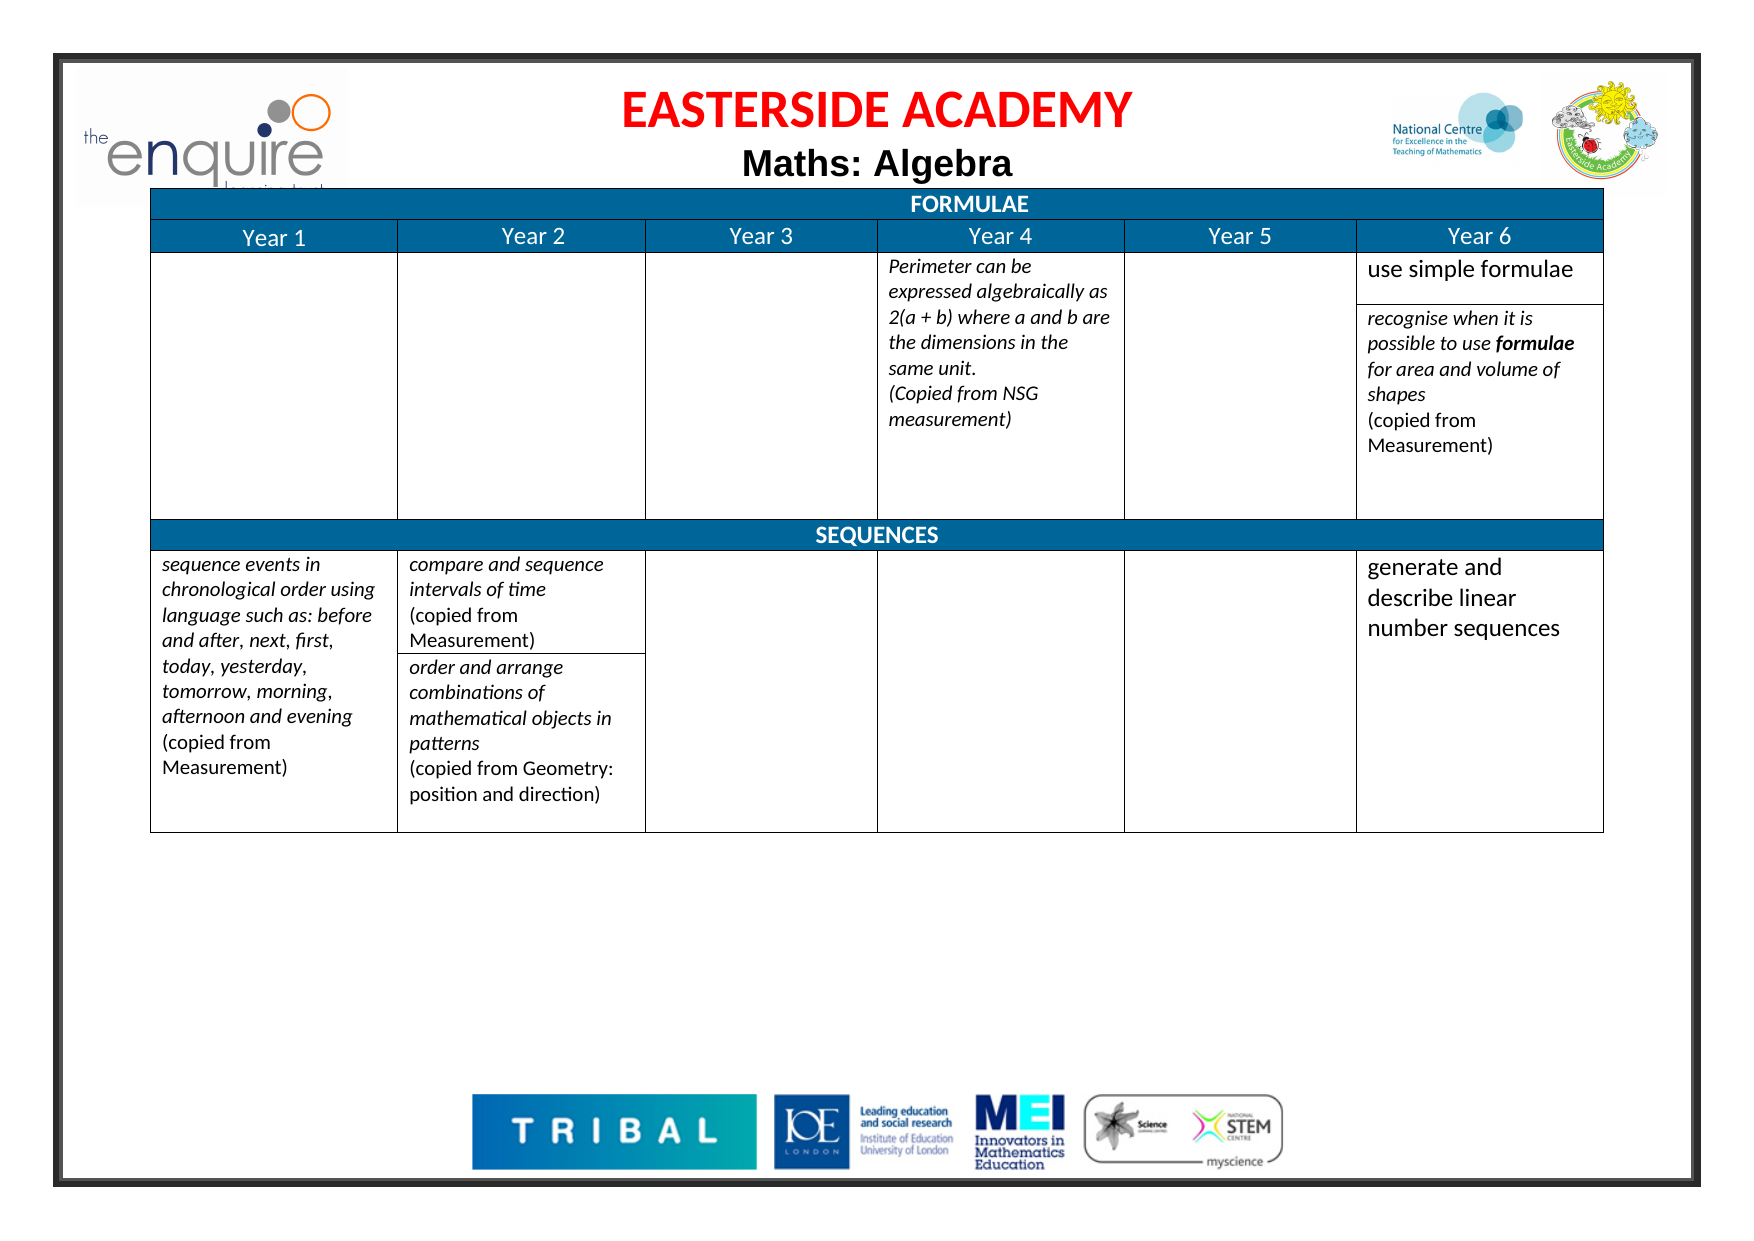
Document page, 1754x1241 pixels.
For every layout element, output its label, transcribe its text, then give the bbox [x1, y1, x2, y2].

picture [76, 68, 348, 207]
table_cell [1125, 551, 1356, 832]
table_cell SEQUENCES [151, 520, 1603, 550]
table_cell [398, 253, 645, 519]
table_cell [646, 551, 877, 832]
table_cell Year 4 [878, 220, 1124, 252]
table_cell [1125, 253, 1356, 519]
table_cell use simple formulae [1357, 253, 1603, 304]
table_header FORMULAE [151, 189, 1603, 219]
table_cell sequence events in chronological order using language such as: before and after, next, first, today, yesterday, tomorrow, morning, afternoon and evening (copied from Measurement) [151, 551, 397, 832]
table_cell recognise when it is possible to use formulae for area and volume of shapes (copied from Measurement) [1357, 305, 1603, 519]
picture [1540, 71, 1668, 197]
table_cell [151, 253, 397, 519]
table_cell [878, 551, 1124, 832]
table_cell Year 5 [1125, 220, 1356, 252]
table_cell Year 2 [398, 220, 645, 252]
table_cell Year 3 [646, 220, 877, 252]
table_cell Perimeter can be expressed algebraically as 2(a + b) where a and b are the dimensions in the same unit. (Copied from NSG measurement) [878, 253, 1124, 519]
table_cell [646, 253, 877, 519]
picture [470, 1093, 1284, 1171]
table_cell Year 1 [151, 220, 397, 252]
table_cell compare and sequence intervals of time (copied from Measurement) [398, 551, 645, 653]
picture [1391, 90, 1523, 166]
table_cell generate and describe linear number sequences [1357, 551, 1603, 832]
table_cell order and arrange combinations of mathematical objects in patterns (copied from Geometry: position and direction) [398, 654, 645, 832]
table_cell Year 6 [1357, 220, 1603, 252]
